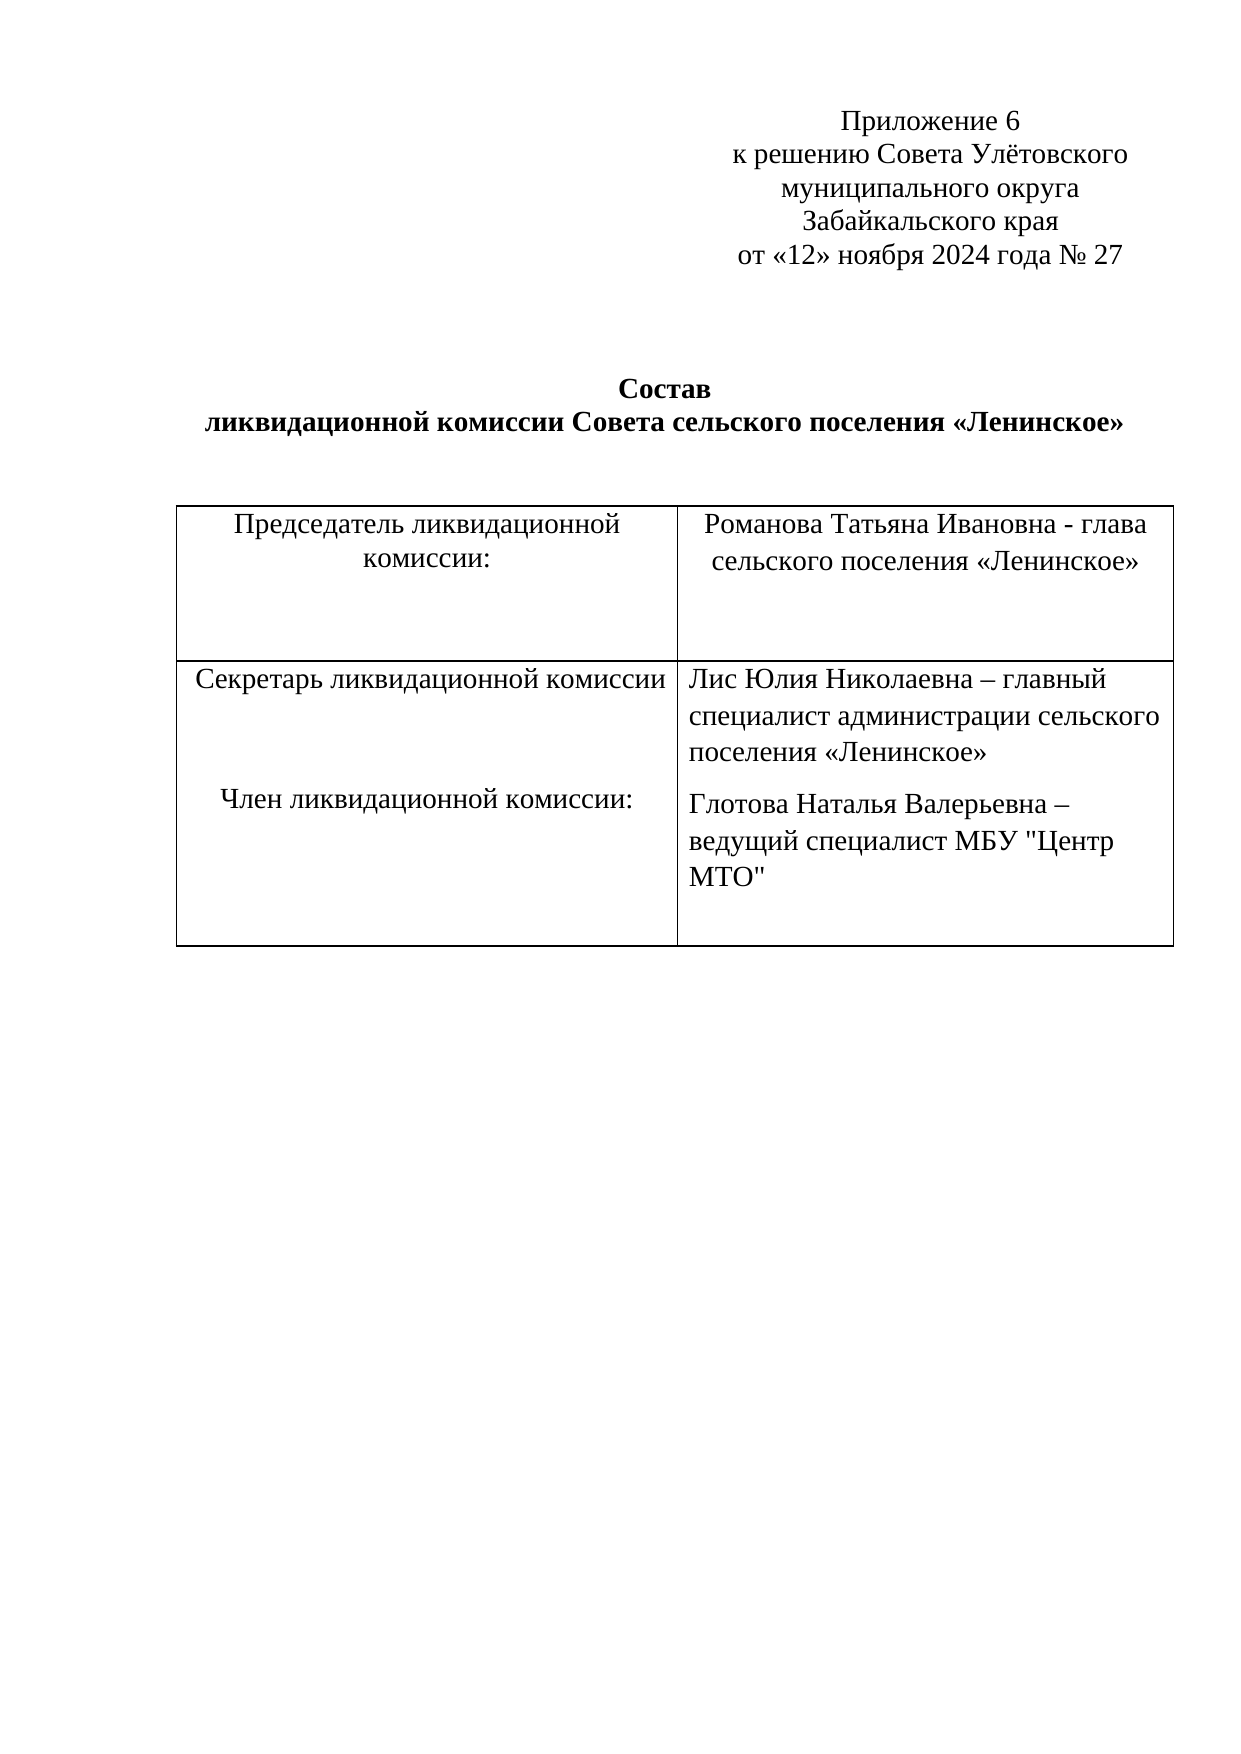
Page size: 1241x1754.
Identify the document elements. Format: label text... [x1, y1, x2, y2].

text Приложение 6 [709, 103, 1152, 136]
table_header Председатель ликвидационной комиссии: [177, 507, 677, 660]
table_cell Лис Юлия Николаевна – главный специалист администрации сельского поселения «Ленинское» Глотова Наталья Валерьевна – ведущий специалист МБУ "Центр МТО" [678, 662, 1173, 945]
text Состав [177, 371, 1152, 404]
text ликвидационной комиссии Совета сельского поселения «Ленинское» [177, 404, 1152, 438]
text от «12» ноября 2024 года № 27 [709, 237, 1152, 270]
text к решению Совета Улётовского [709, 136, 1152, 170]
table_cell Секретарь ликвидационной комиссии Член ликвидационной комиссии: [177, 662, 677, 945]
text Забайкальского края [709, 203, 1152, 237]
text муниципального округа [709, 170, 1152, 203]
table_header Романова Татьяна Ивановна - глава сельского поселения «Ленинское» [678, 507, 1173, 660]
